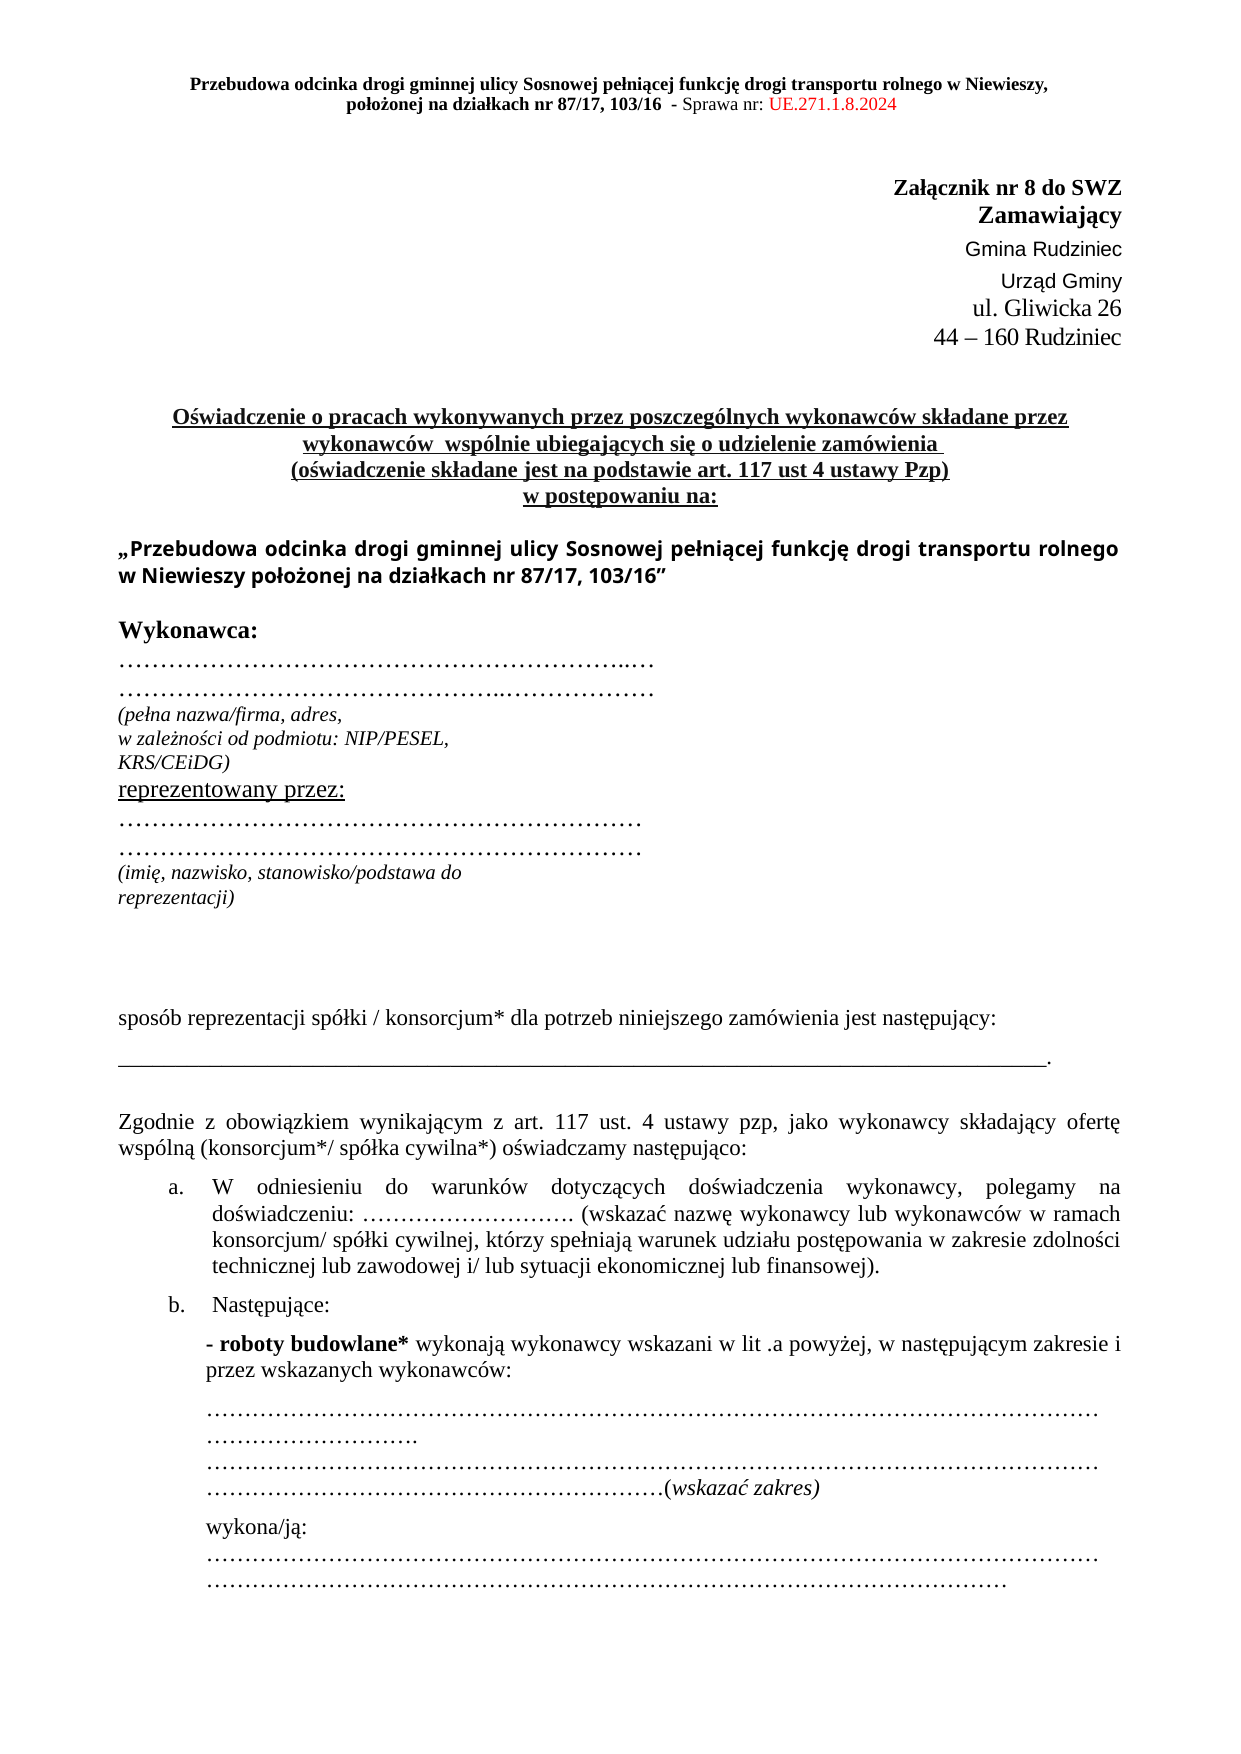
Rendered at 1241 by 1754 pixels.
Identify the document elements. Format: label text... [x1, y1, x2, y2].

text _________________________________________________________________________________. [118, 1043, 1122, 1069]
text ……………………………………………………..… [118, 644, 1122, 673]
text sposób reprezentacji spółki / konsorcjum* dla potrzeb niniejszego zamówienia jest następujący: [118, 1004, 1122, 1030]
list Następujące: [168, 1291, 1122, 1318]
text ul. Gliwicka 26 [118, 293, 1122, 322]
text w postępowaniu na: [118, 482, 1122, 509]
text ………………………………………..……………… [118, 673, 1122, 702]
text Załącznik nr 8 do SWZ [118, 174, 1122, 200]
list Gmina Rudziniec [206, 237, 1122, 261]
text - roboty budowlane* wykonają wykonawcy wskazani w lit .a powyżej, w następującym zakresie i przez wskazanych wykonawców: [206, 1330, 1122, 1383]
text 44 – 160 Rudziniec [118, 322, 1122, 351]
text Zgodnie z obowiązkiem wynikającym z art. 117 ust. 4 ustawy pzp, jako wykonawcy składający ofertę wspólną (konsorcjum*/ spółka cywilna*) oświadczamy następująco: [118, 1108, 1122, 1161]
text ……………………………………………………… [118, 803, 1122, 832]
text Wykonawca: [118, 616, 1122, 644]
text ……………………………………………………………………………………………………………………………….……………………………………………………………………………………………………………………………………………………………(wskazać zakres) [206, 1395, 1122, 1501]
text Oświadczenie o pracach wykonywanych przez poszczególnych wykonawców składane przez wykonawców wspólnie ubiegających się o udzielenie zamówienia [118, 403, 1122, 456]
list Urząd Gminy [206, 269, 1122, 293]
text wykona/ją: …………………………………………………………………………………………………………………………………………………………………………………………………… [206, 1513, 1122, 1592]
text (oświadczenie składane jest na podstawie art. 117 ust 4 ustawy Pzp) [118, 456, 1122, 482]
text (pełna nazwa/firma, adres, [118, 702, 521, 726]
list W odniesieniu do warunków dotyczących doświadczenia wykonawcy, polegamy na doświadczeniu: ………………………. (wskazać nazwę wykonawcy lub wykonawców w ramach konsorcjum/ spółki cywilnej, którzy spełniają warunek udziału postępowania w zakresie zdolności technicznej lub zawodowej i/ lub sytuacji ekonomicznej lub finansowej). [168, 1173, 1122, 1279]
text w zależności od podmiotu: NIP/PESEL, KRS/CEiDG) [118, 726, 521, 774]
text ……………………………………………………… [118, 832, 1122, 860]
text „Przebudowa odcinka drogi gminnej ulicy Sosnowej pełniącej funkcję drogi transportu rolnego w Niewieszy położonej na działkach nr 87/17, 103/16” [118, 535, 1120, 589]
text reprezentowany przez: [118, 774, 753, 803]
text Zamawiający [664, 200, 1122, 229]
text (imię, nazwisko, stanowisko/podstawa do reprezentacji) [118, 860, 521, 909]
